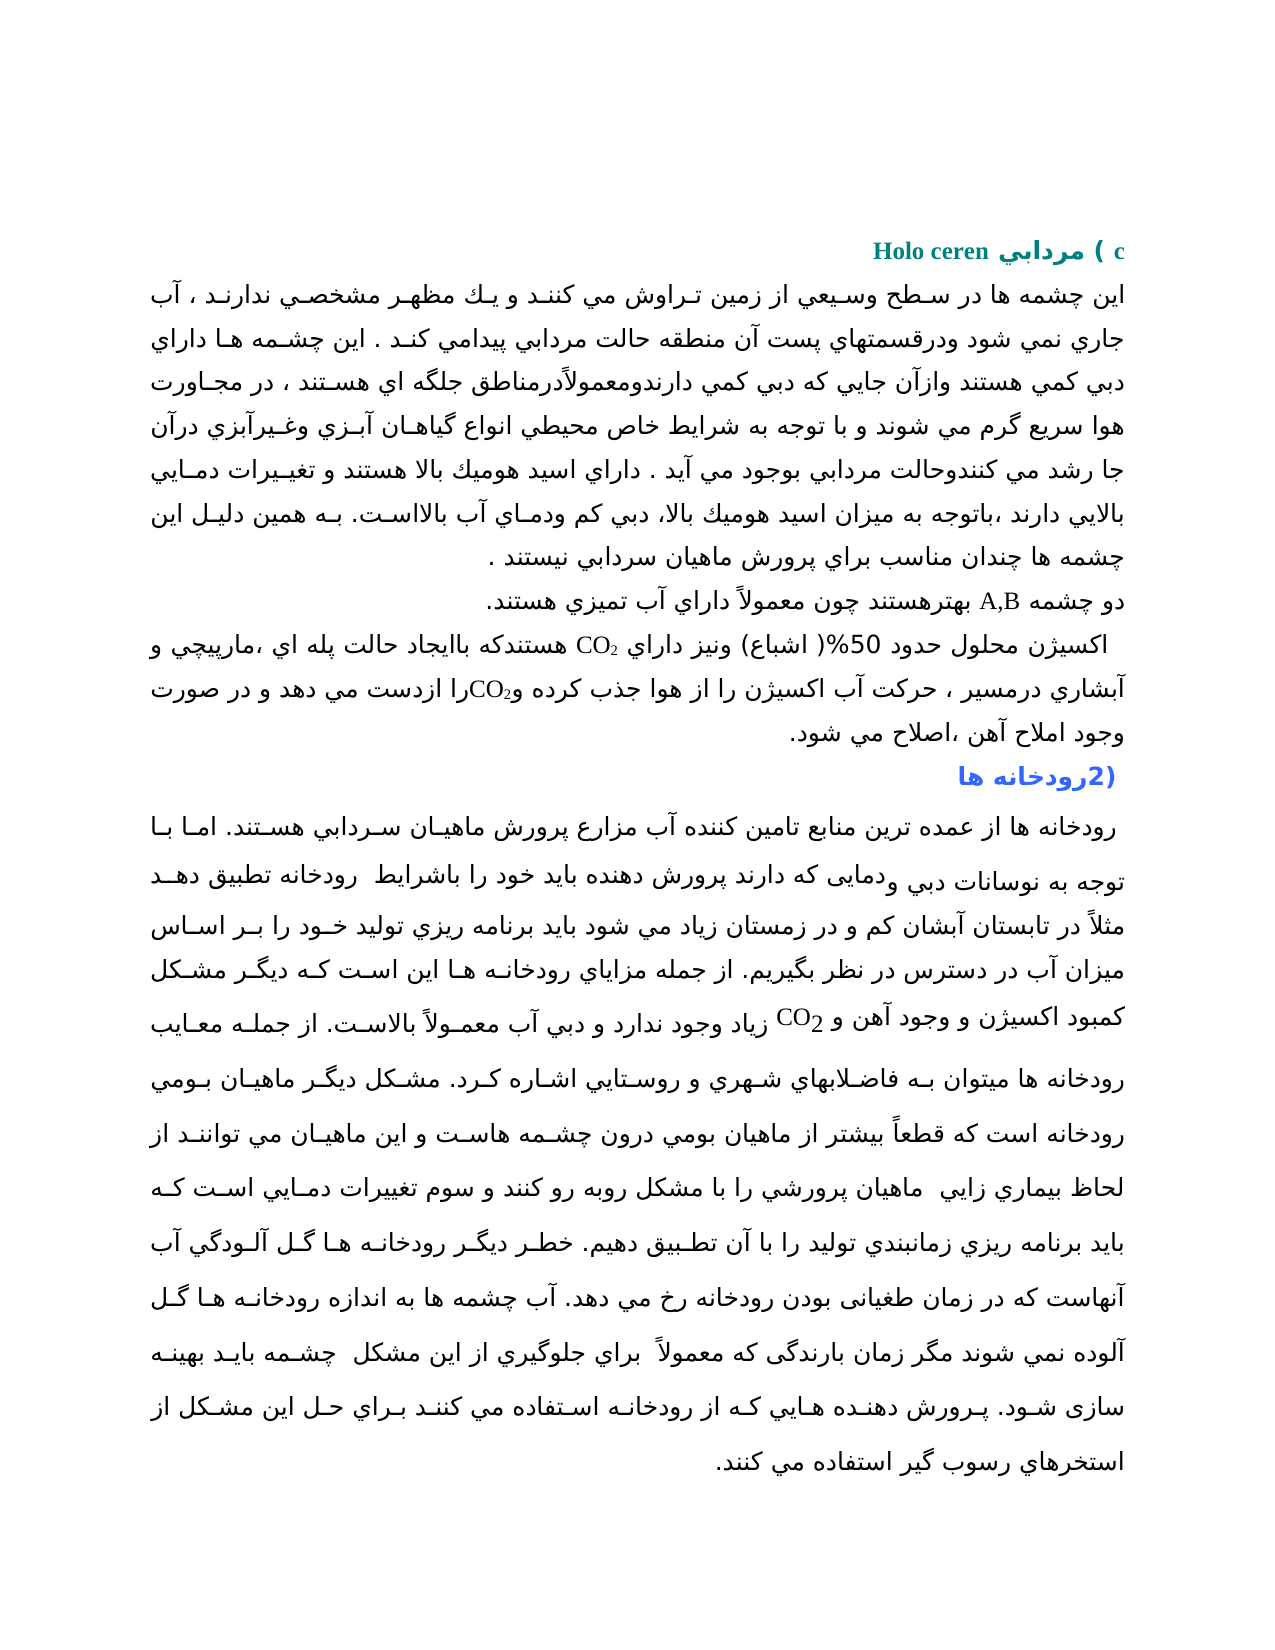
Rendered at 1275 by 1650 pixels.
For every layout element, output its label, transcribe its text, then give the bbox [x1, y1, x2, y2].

text c ) مردابي Holo ceren [150, 236, 1125, 266]
text دو چشمه A,B بهترهستند چون معمولاً داراي آب تميزي هستند. [150, 586, 1125, 616]
text (2رودخانه ها [150, 762, 1125, 791]
text رودخانه ها از عمده ترين منابع تامين كننده آب مزارع پرورش ماهيان سردابي هستند. اما با توجه به نوسانات دبي ودمایی كه دارند پرورش دهنده بايد خود را باشرايط رودخانه تطبيق دهد مثلاً در تابستان آبشان كم و در زمستان زياد مي شود بايد برنامه ريزي توليد خود را بر اساس میزان آب در دسترس در نظر بگيريم. از جمله مزاياي رودخانه ها اين است كه ديگر مشكل كمبود اكسيژن و وجود آهن و CO2 زياد وجود ندارد و دبي آب معمولاً بالاست. از جمله معايب رودخانه ها ميتوان به فاضلابهاي شهري و روستايي اشاره كرد. مشكل ديگر ماهيان بومي رودخانه است كه قطعاً بيشتر از ماهيان بومي درون چشمه هاست و اين ماهيان مي توانند از لحاظ بيماري زايي ماهيان پرورشي را با مشكل روبه رو كنند و سوم تغييرات دمايي است كه بايد برنامه ريزي زمانبندي توليد را با آن تطبيق دهيم. خطر ديگر رودخانه ها گل آلودگي آب آنهاست كه در زمان طغیانی بودن رودخانه رخ مي دهد. آب چشمه ها به اندازه رودخانه ها گل آلوده نمي شوند مگر زمان بارندگی كه معمولاً براي جلوگيري از اين مشكل چشمه باید بهینه سازی شود. پرورش دهنده هايي كه از رودخانه استفاده مي كنند براي حل اين مشكل از استخرهاي رسوب گير استفاده مي كنند. [150, 805, 1125, 1476]
text اين چشمه ها در سطح وسيعي از زمين تراوش مي كنند و يك مظهر مشخصي ندارند ، آب جاري نمي شود ودرقسمتهاي پست آن منطقه حالت مردابي پيدامي كند . اين چشمه ها داراي دبي كمي هستند وازآن جايي كه دبي كمي دارندومعمولاًدرمناطق جلگه اي هستند ، در مجاورت هوا سريع گرم مي شوند و با توجه به شرايط خاص محيطي انواع گياهان آبزي وغيرآبزي درآن جا رشد مي كنندوحالت مردابي بوجود مي آيد . داراي اسيد هوميك بالا هستند و تغييرات دمايي بالايي دارند ،باتوجه به ميزان اسيد هوميك بالا، دبي كم ودماي آب بالااست. به همين دليل اين چشمه ها چندان مناسب براي پرورش ماهيان سردابي نيستند . [150, 280, 1125, 572]
text اكسيژن محلول حدود 50%( اشباع) ونيز داراي CO2 هستندكه باايجاد حالت پله اي ،مارپيچي و آبشاري درمسير ، حركت آب اكسيژن را از هوا جذب کرده وCO2را ازدست مي دهد و در صورت وجود املاح آهن ،اصلاح مي شود. [150, 630, 1125, 747]
